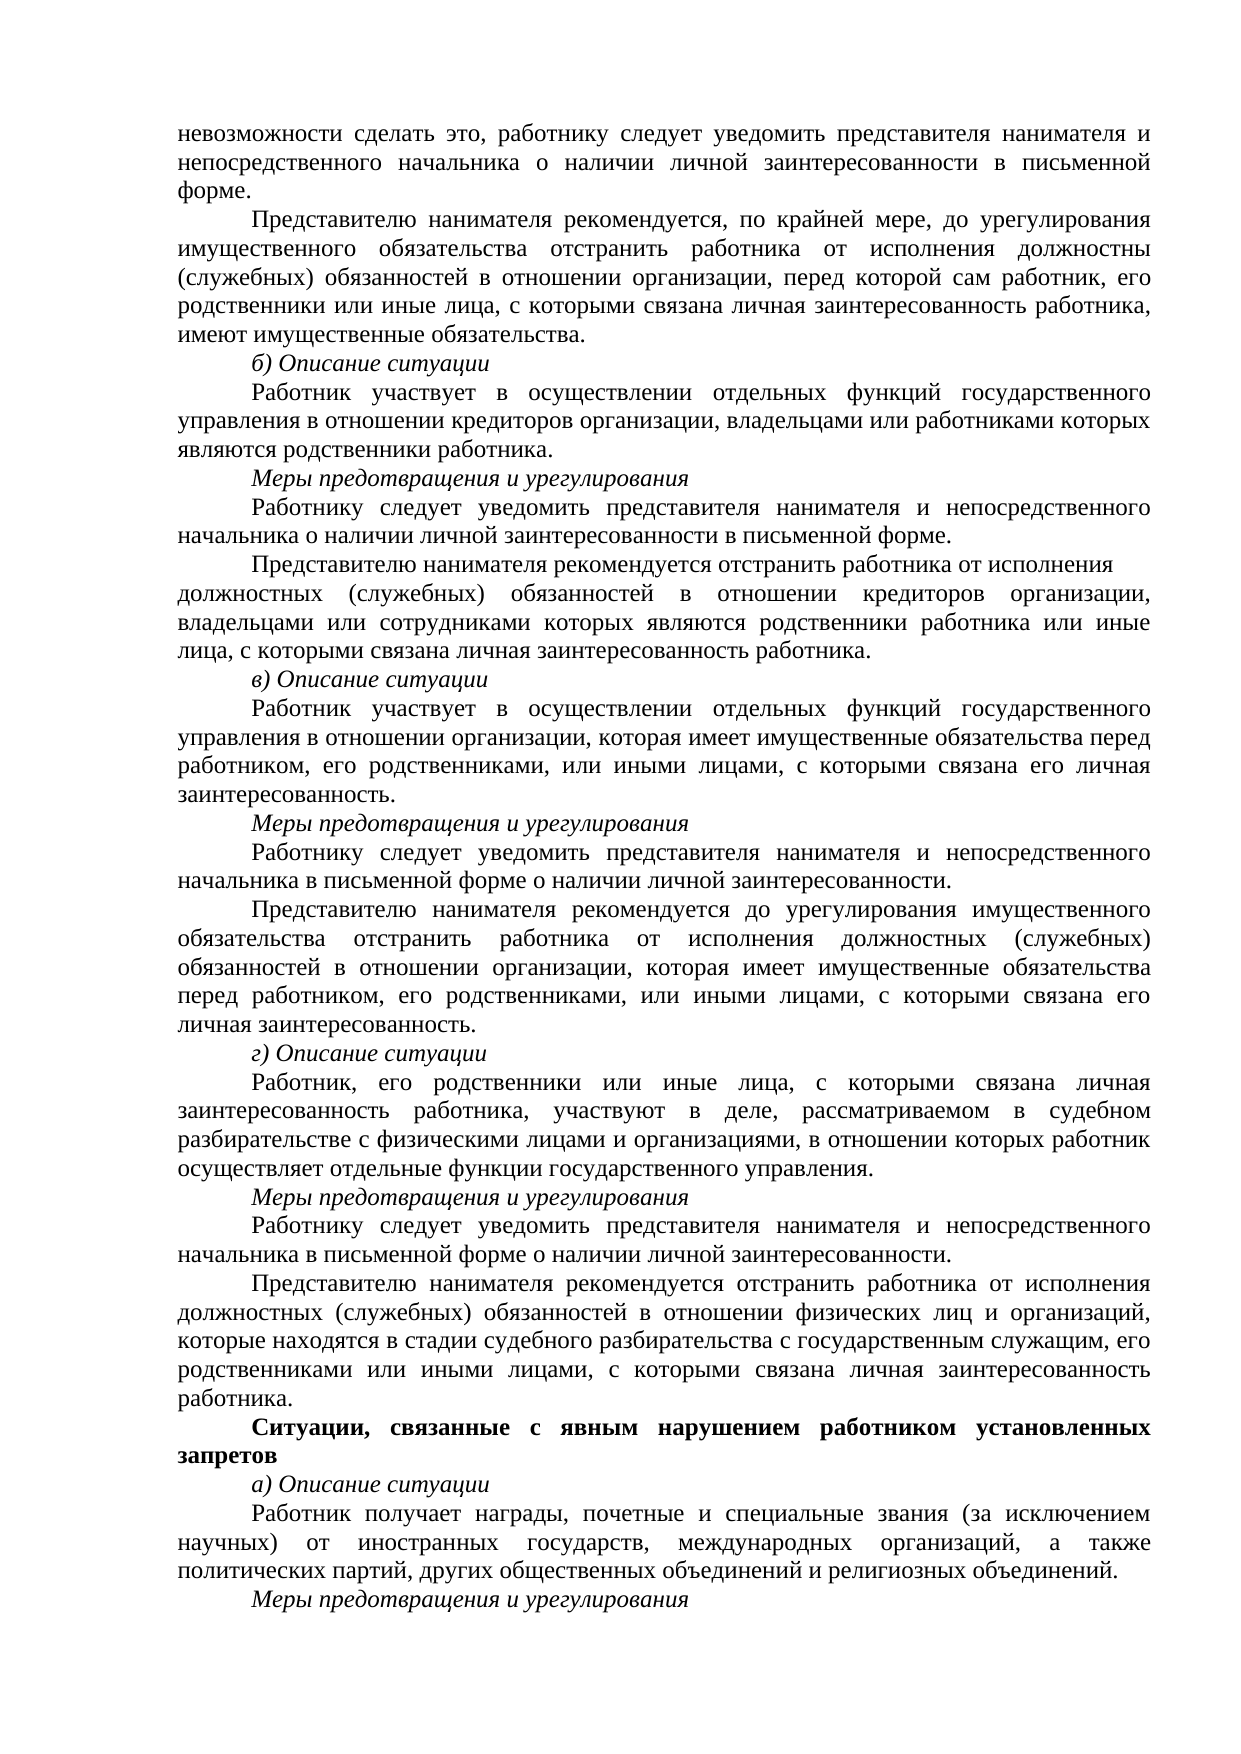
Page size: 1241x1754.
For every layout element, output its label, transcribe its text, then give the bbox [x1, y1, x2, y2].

text Работник участвует в осуществлении отдельных функций государственного управления в отношении организации, которая имеет имущественные обязательства перед работником, его родственниками, или иными лицами, с которыми связана его личная заинтересованность. [177, 693, 1152, 808]
text Представителю нанимателя рекомендуется, по крайней мере, до урегулирования имущественного обязательства отстранить работника от исполнения должностны (служебных) обязанностей в отношении организации, перед которой сам работник, его родственники или иные лица, с которыми связана личная заинтересованность работника, имеют имущественные обязательства. [177, 204, 1152, 348]
text Представителю нанимателя рекомендуется отстранить работника от исполнения должностных (служебных) обязанностей в отношении физических лиц и организаций, которые находятся в стадии судебного разбирательства с государственным служащим, его родственниками или иными лицами, с которыми связана личная заинтересованность работника. [177, 1268, 1152, 1412]
text б) Описание ситуации [177, 348, 1152, 377]
text Представителю нанимателя рекомендуется до урегулирования имущественного обязательства отстранить работника от исполнения должностных (служебных) обязанностей в отношении организации, которая имеет имущественные обязательства перед работником, его родственниками, или иными лицами, с которыми связана его личная заинтересованность. [177, 894, 1152, 1038]
text Работник, его родственники или иные лица, с которыми связана личная заинтересованность работника, участвуют в деле, рассматриваемом в судебном разбирательстве с физическими лицами и организациями, в отношении которых работник осуществляет отдельные функции государственного управления. [177, 1067, 1152, 1182]
text Работнику следует уведомить представителя нанимателя и непосредственного начальника в письменной форме о наличии личной заинтересованности. [177, 837, 1152, 894]
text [177, 118, 1152, 204]
text Меры предотвращения и урегулирования [177, 1182, 1152, 1211]
text Меры предотвращения и урегулирования [177, 1584, 1152, 1613]
text Ситуации, связанные с явным нарушением работником установленных запретов [177, 1412, 1152, 1469]
text Работник получает награды, почетные и специальные звания (за исключением научных) от иностранных государств, международных организаций, а также политических партий, других общественных объединений и религиозных объединений. [177, 1498, 1152, 1584]
text Меры предотвращения и урегулирования [177, 808, 1152, 837]
text Работнику следует уведомить представителя нанимателя и непосредственного начальника о наличии личной заинтересованности в письменной форме. [177, 492, 1152, 549]
text г) Описание ситуации [177, 1038, 1152, 1067]
text Работник участвует в осуществлении отдельных функций государственного управления в отношении кредиторов организации, владельцами или работниками которых являются родственники работника. [177, 377, 1152, 463]
text а) Описание ситуации [177, 1469, 1152, 1498]
text Работнику следует уведомить представителя нанимателя и непосредственного начальника в письменной форме о наличии личной заинтересованности. [177, 1211, 1152, 1268]
text должностных (служебных) обязанностей в отношении кредиторов организации, владельцами или сотрудниками которых являются родственники работника или иные лица, с которыми связана личная заинтересованность работника. [177, 578, 1152, 664]
text Представителю нанимателя рекомендуется отстранить работника от исполнения [177, 549, 1152, 578]
text в) Описание ситуации [177, 664, 1152, 693]
text Меры предотвращения и урегулирования [177, 463, 1152, 492]
